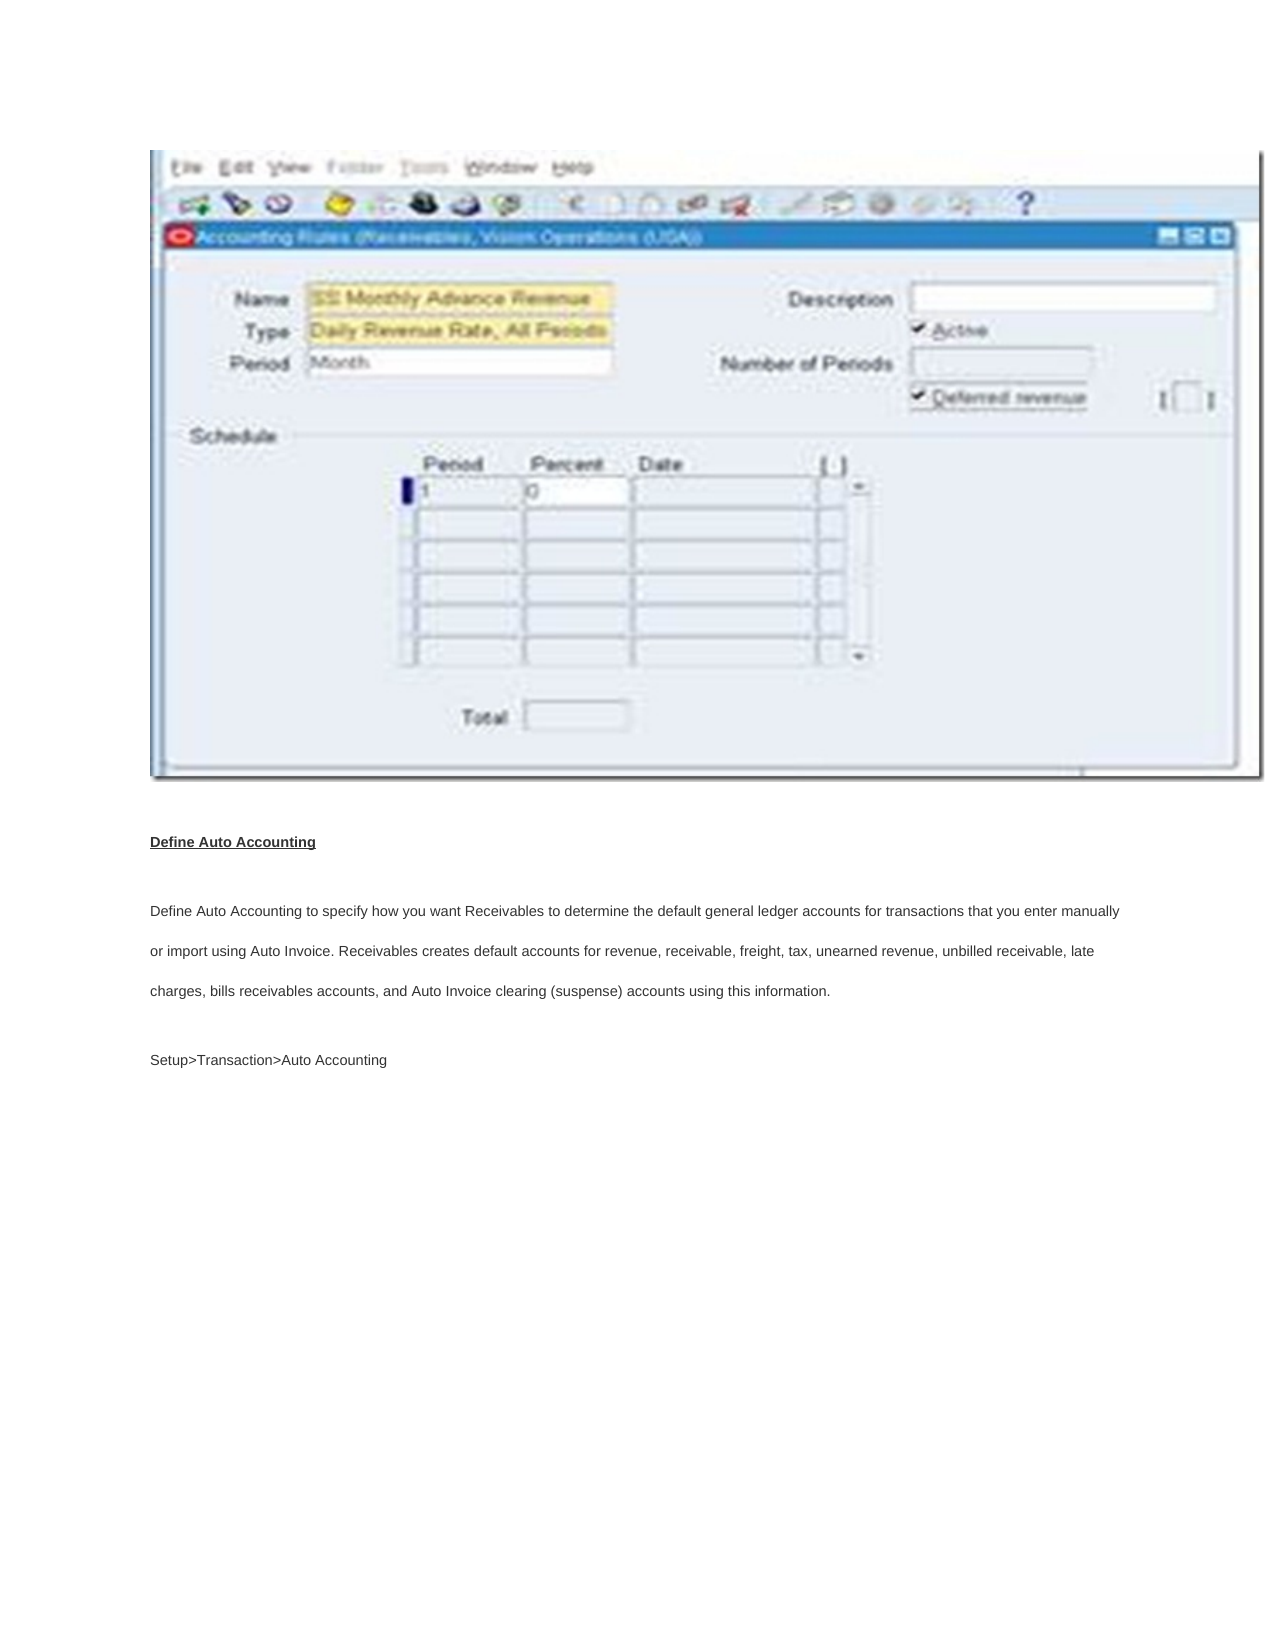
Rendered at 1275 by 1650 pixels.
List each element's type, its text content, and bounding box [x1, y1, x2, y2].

text Setup>Transaction>Auto Accounting [150, 1029, 1125, 1069]
text Define Auto Accounting to specify how you want Receivables to determine the default general ledger accounts for transactions that you enter manually or import using Auto Invoice. Receivables creates default accounts for revenue, receivable, freight, tax, unearned revenue, unbilled receivable, late charges, bills receivables accounts, and Auto Invoice clearing (suspense) accounts using this information. [150, 879, 1125, 999]
picture [150, 150, 1265, 782]
text Define Auto Accounting [150, 810, 1125, 850]
